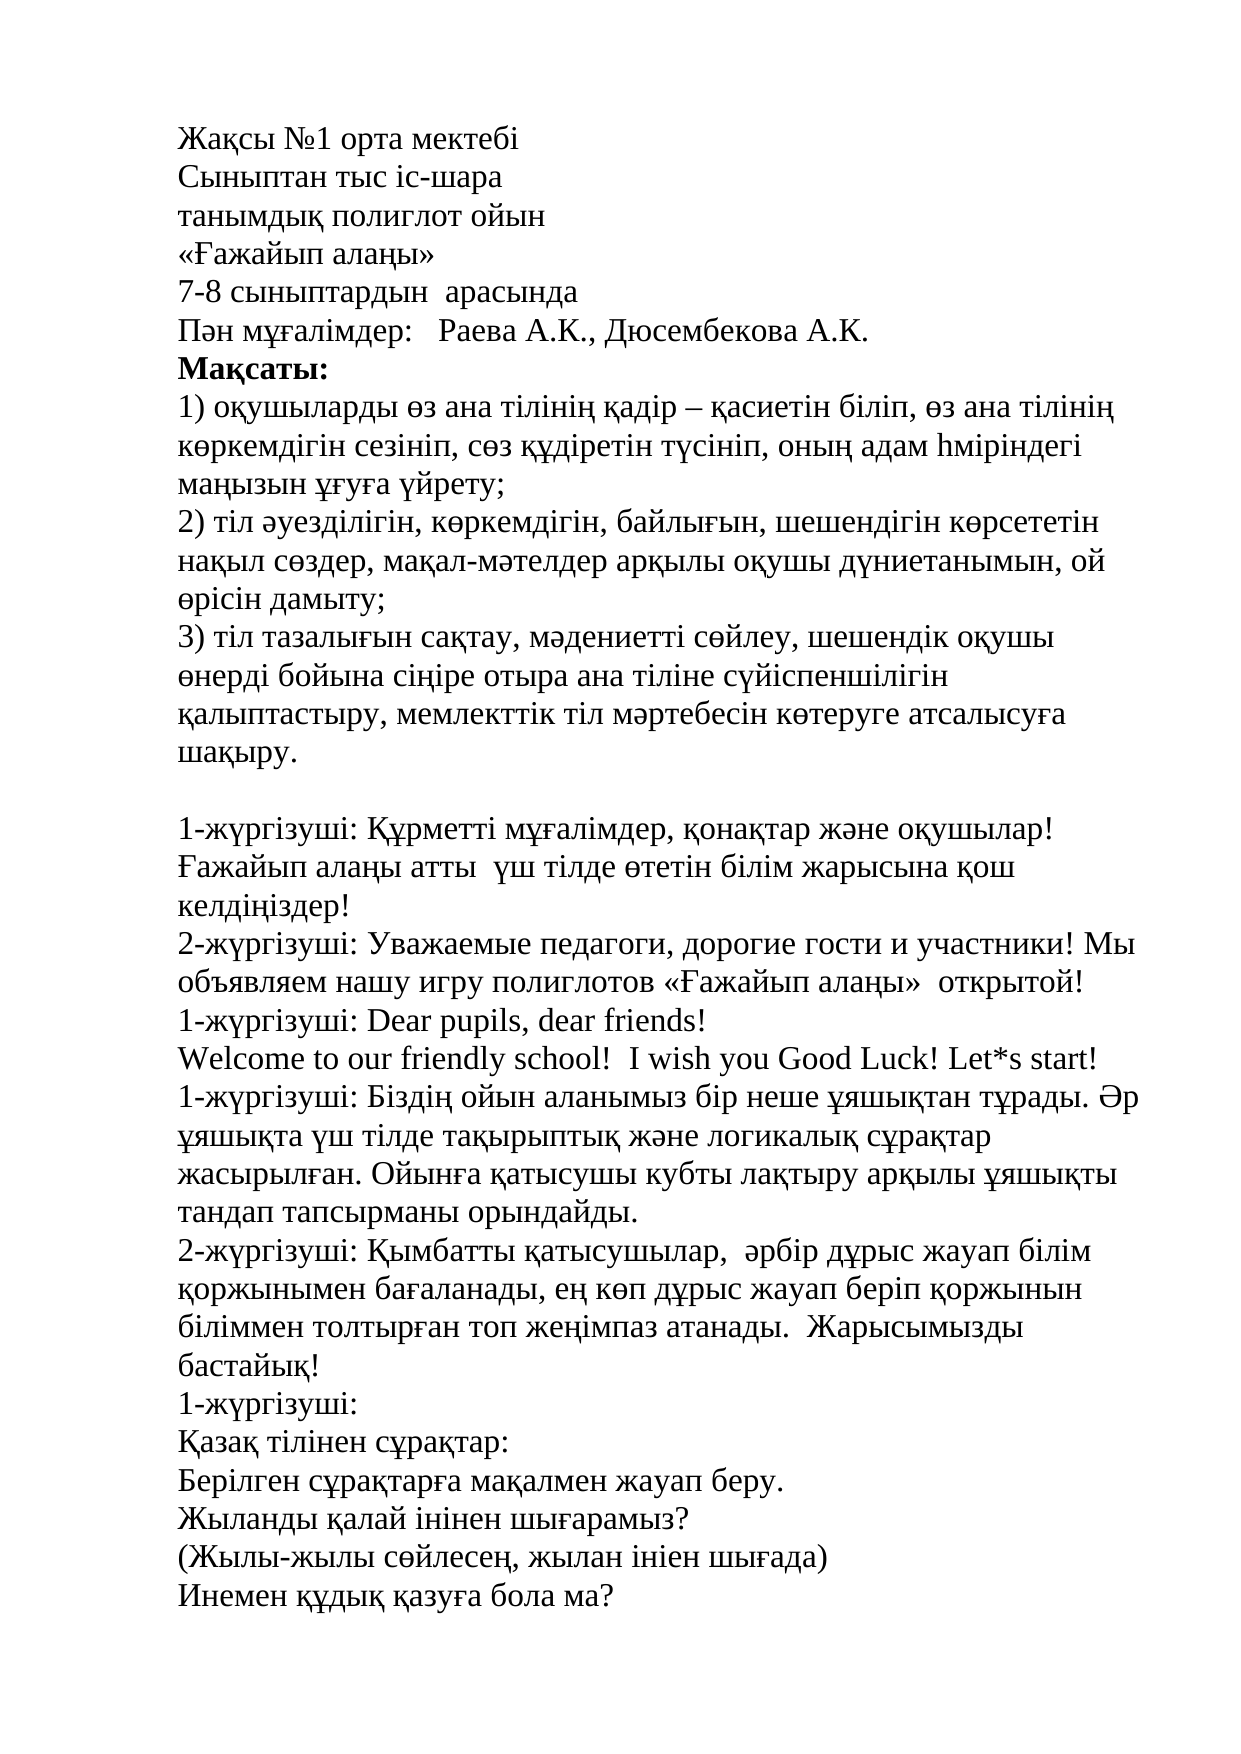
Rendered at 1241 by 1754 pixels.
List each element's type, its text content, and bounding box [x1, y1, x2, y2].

text 2) тіл әуезділігін, көркемдігін, байлығын, шешендігін көрсететін нақыл сөздер, мақал-мәтелдер арқылы оқушы дүниетанымын, ой өрісін дамыту; [177, 501, 1152, 616]
text Жыланды қалай інінен шығарамыз? [177, 1498, 1152, 1536]
text Сыныптан тыс іс-шара [177, 156, 1152, 195]
text 1-жүргізуші: [177, 1383, 1152, 1421]
text Мақсаты: [177, 348, 1152, 386]
text 7-8 сыныптардын арасында [177, 271, 1152, 310]
text 2-жүргізуші: Уважаемые педагоги, дорогие гости и участники! Мы объявляем нашу игру полиглотов «Ғажайып алаңы» открытой! [177, 923, 1152, 1000]
text 1-жүргізуші: Құрметті мұғалімдер, қонақтар және оқушылар! [177, 808, 1152, 846]
text 3) тіл тазалығын сақтау, мәдениетті сөйлеу, шешендік оқушы өнерді бойына сіңіре отыра ана тіліне сүйіспеншілігін қалыптастыру, мемлекттік тіл мәртебесін көтеруге атсалысуға шақыру. [177, 616, 1152, 770]
text 1) оқушыларды өз ана тілінің қадір – қасиетін біліп, өз ана тілінің көркемдігін сезініп, сөз құдіретін түсініп, оның адам һміріндегі маңызын ұғуға үйрету; [177, 386, 1152, 501]
text «Ғажайып алаңы» [177, 233, 1152, 271]
text Welcome to our friendly school! I wish you Good Luck! Let*s start! [177, 1038, 1152, 1076]
text 1-жүргізуші: Біздің ойын аланымыз бір неше ұяшықтан тұрады. Әр ұяшықта үш тілде тақырыптық және логикалық сұрақтар жасырылған. Ойынға қатысушы кубты лақтыру арқылы ұяшықты тандап тапсырманы орындайды. [177, 1076, 1152, 1230]
text Жақсы №1 орта мектебі [177, 118, 1152, 156]
text Қазақ тілінен сұрақтар: [177, 1421, 1152, 1460]
text Ғажайып алаңы атты үш тілде өтетін білім жарысына қош келдіңіздер! [177, 846, 1152, 923]
text Пән мұғалімдер: Раева А.К., Дюсембекова А.К. [177, 310, 1152, 348]
text Инемен құдық қазуға бола ма? [177, 1575, 1152, 1613]
text танымдық полиглот ойын [177, 195, 1152, 233]
text (Жылы-жылы сөйлесең, жылан ініен шығада) [177, 1536, 1152, 1575]
text 2-жүргізуші: Қымбатты қатысушылар, әрбір дұрыс жауап білім қоржынымен бағаланады, ең көп дұрыс жауап беріп қоржынын біліммен толтырған топ жеңімпаз атанады. Жарысымызды бастайық! [177, 1230, 1152, 1383]
text 1-жүргізуші: Dear pupils, dear friends! [177, 1000, 1152, 1038]
text Берілген сұрақтарға мақалмен жауап беру. [177, 1460, 1152, 1498]
